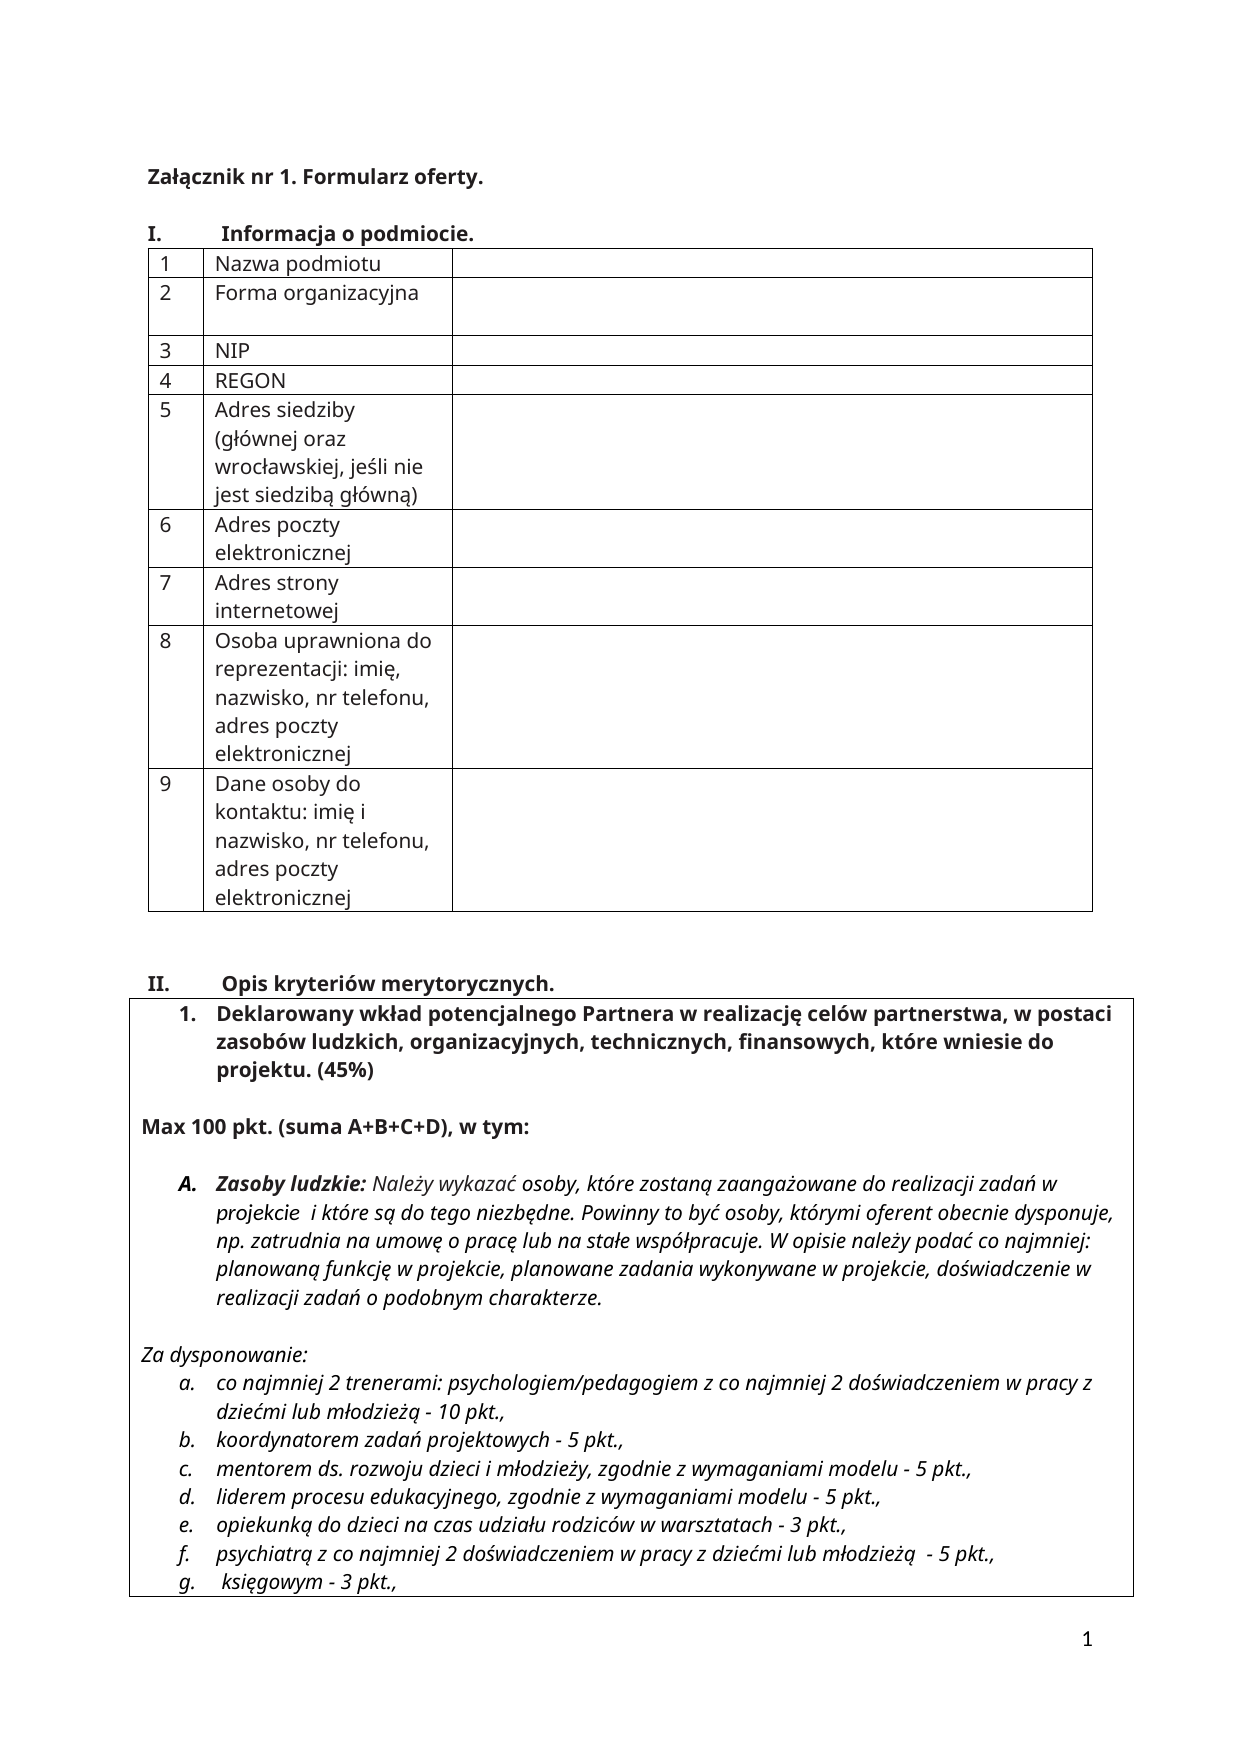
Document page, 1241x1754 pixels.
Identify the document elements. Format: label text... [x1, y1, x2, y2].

table_cell [453, 366, 1092, 394]
table_cell 5 [149, 395, 203, 509]
table_cell [453, 278, 1092, 335]
list Opis kryteriów merytorycznych. [148, 969, 1093, 998]
table_cell Osoba uprawniona do reprezentacji: imię, nazwisko, nr telefonu, adres poczty elektronicznej [204, 626, 452, 768]
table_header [130, 999, 1133, 1596]
table_cell [453, 568, 1092, 625]
table_header [453, 249, 1092, 277]
table_cell 7 [149, 568, 203, 625]
table_cell [453, 510, 1092, 567]
table_cell 9 [149, 769, 203, 911]
text Załącznik nr 1. Formularz oferty. [148, 162, 1093, 191]
table_header 1 [149, 249, 203, 277]
list Informacja o podmiocie. [148, 219, 1093, 248]
table_cell 3 [149, 336, 203, 365]
table_cell 6 [149, 510, 203, 567]
table_cell 8 [149, 626, 203, 768]
table_cell Adres strony internetowej [204, 568, 452, 625]
table_header Nazwa podmiotu [204, 249, 452, 277]
table_cell 2 [149, 278, 203, 335]
table_cell 4 [149, 366, 203, 394]
table_cell NIP [204, 336, 452, 365]
table_cell Forma organizacyjna [204, 278, 452, 335]
table_cell Dane osoby do kontaktu: imię i nazwisko, nr telefonu, adres poczty elektronicznej [204, 769, 452, 911]
table_cell REGON [204, 366, 452, 394]
table_cell Adres poczty elektronicznej [204, 510, 452, 567]
table_cell [453, 395, 1092, 509]
table_cell Adres siedziby (głównej oraz wrocławskiej, jeśli nie jest siedzibą główną) [204, 395, 452, 509]
table_cell [453, 769, 1092, 911]
table_cell [453, 626, 1092, 768]
table_cell [453, 336, 1092, 365]
